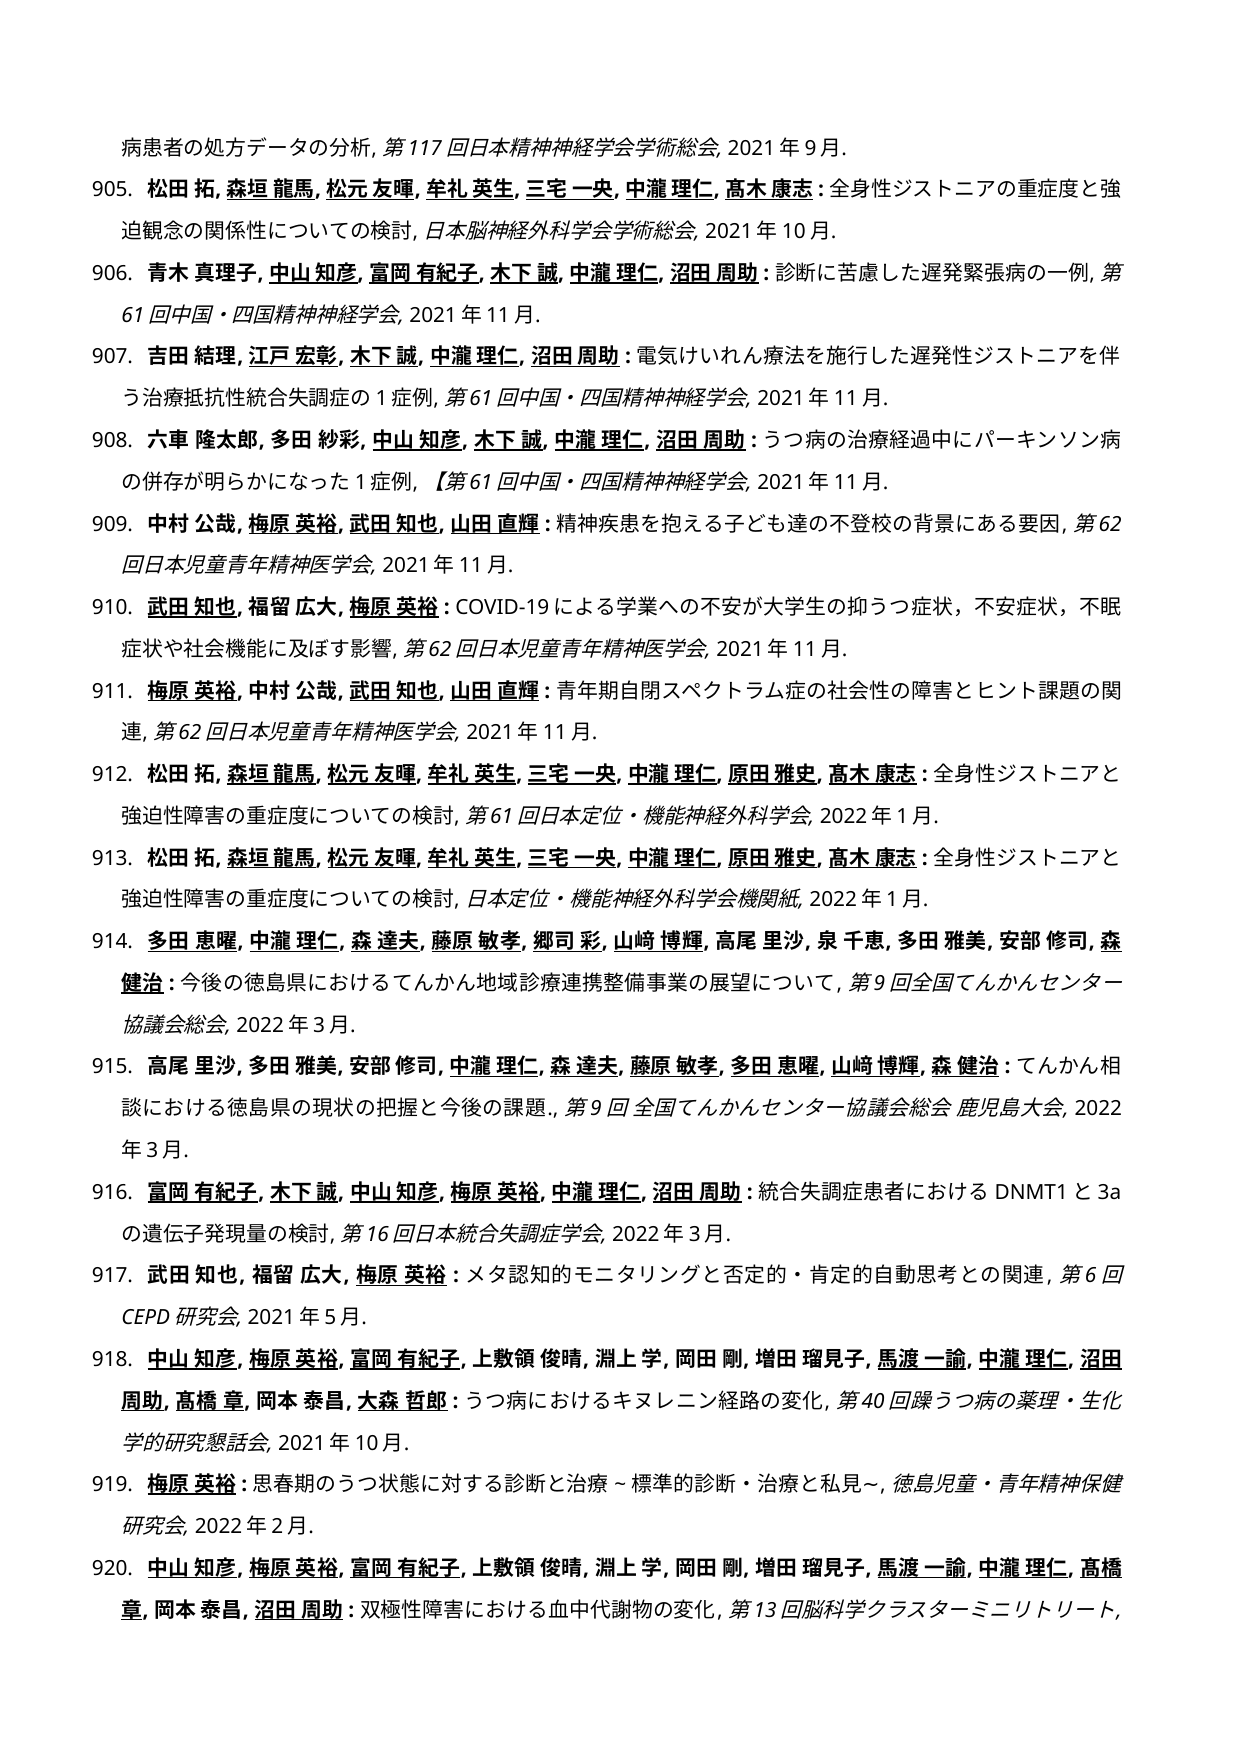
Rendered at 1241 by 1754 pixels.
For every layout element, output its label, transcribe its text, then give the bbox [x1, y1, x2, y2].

list 吉田 結理, 江戸 宏彰, 木下 誠, 中瀧 理仁, 沼田 周助 : 電気けいれん療法を施行した遅発性ジストニアを伴う治療抵抗性統合失調症の1症例, 第61回中国・四国精神神経学会, 2021年11月. [92, 334, 1122, 417]
list 梅原 英裕 : 思春期のうつ状態に対する診断と治療 ~ 標準的診断・治療と私見∼, 徳島児童・青年精神保健研究会, 2022年2月. [92, 1462, 1122, 1545]
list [92, 1545, 1122, 1629]
list 松田 拓, 森垣 龍馬, 松元 友暉, 牟礼 英生, 三宅 一央, 中瀧 理仁, 原田 雅史, 髙木 康志 : 全身性ジストニアと強迫性障害の重症度についての検討, 日本定位・機能神経外科学会機関紙, 2022年1月. [92, 835, 1122, 919]
list 中村 公哉, 梅原 英裕, 武田 知也, 山田 直輝 : 精神疾患を抱える子ども達の不登校の背景にある要因, 第62回日本児童青年精神医学会, 2021年11月. [92, 501, 1122, 584]
list 松田 拓, 森垣 龍馬, 松元 友暉, 牟礼 英生, 三宅 一央, 中瀧 理仁, 髙木 康志 : 全身性ジストニアの重症度と強迫観念の関係性についての検討, 日本脳神経外科学会学術総会, 2021年10月. [92, 167, 1122, 250]
list 武田 知也, 福留 広大, 梅原 英裕 : COVID-19による学業への不安が大学生の抑うつ症状，不安症状，不眠症状や社会機能に及ぼす影響, 第62回日本児童青年精神医学会, 2021年11月. [92, 584, 1122, 668]
list 梅原 英裕, 中村 公哉, 武田 知也, 山田 直輝 : 青年期自閉スペクトラム症の社会性の障害とヒント課題の関連, 第62回日本児童青年精神医学会, 2021年11月. [92, 668, 1122, 752]
list 青木 真理子, 中山 知彦, 富岡 有紀子, 木下 誠, 中瀧 理仁, 沼田 周助 : 診断に苦慮した遅発緊張病の一例, 第61回中国・四国精神神経学会, 2021年11月. [92, 250, 1122, 334]
list 武田 知也, 福留 広大, 梅原 英裕 : メタ認知的モニタリングと否定的・肯定的自動思考との関連, 第6回CEPD研究会, 2021年5月. [92, 1253, 1122, 1336]
list 多田 恵曜, 中瀧 理仁, 森 達夫, 藤原 敏孝, 郷司 彩, 山﨑 博輝, 高尾 里沙, 泉 千恵, 多田 雅美, 安部 修司, 森 健治 : 今後の徳島県におけるてんかん地域診療連携整備事業の展望について, 第9回全国てんかんセンター協議会総会, 2022年3月. [92, 919, 1122, 1044]
list 中山 知彦, 梅原 英裕, 富岡 有紀子, 上敷領 俊晴, 淵上 学, 岡田 剛, 増田 瑠見子, 馬渡 一諭, 中瀧 理仁, 沼田 周助, 髙橋 章, 岡本 泰昌, 大森 哲郎 : うつ病におけるキヌレニン経路の変化, 第40回躁うつ病の薬理・生化学的研究懇話会, 2021年10月. [92, 1336, 1122, 1462]
list 高尾 里沙, 多田 雅美, 安部 修司, 中瀧 理仁, 森 達夫, 藤原 敏孝, 多田 恵曜, 山﨑 博輝, 森 健治 : てんかん相談における徳島県の現状の把握と今後の課題., 第9回 全国てんかんセンター協議会総会 鹿児島大会, 2022年3月. [92, 1044, 1122, 1169]
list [92, 125, 1122, 167]
list 松田 拓, 森垣 龍馬, 松元 友暉, 牟礼 英生, 三宅 一央, 中瀧 理仁, 原田 雅史, 髙木 康志 : 全身性ジストニアと強迫性障害の重症度についての検討, 第61回日本定位・機能神経外科学会, 2022年1月. [92, 752, 1122, 835]
list 富岡 有紀子, 木下 誠, 中山 知彦, 梅原 英裕, 中瀧 理仁, 沼田 周助 : 統合失調症患者におけるDNMT1と3aの遺伝子発現量の検討, 第16回日本統合失調症学会, 2022年3月. [92, 1169, 1122, 1253]
list 六車 隆太郎, 多田 紗彩, 中山 知彦, 木下 誠, 中瀧 理仁, 沼田 周助 : うつ病の治療経過中にパーキンソン病の併存が明らかになった1症例, 【第61回中国・四国精神神経学会, 2021年11月. [92, 417, 1122, 501]
